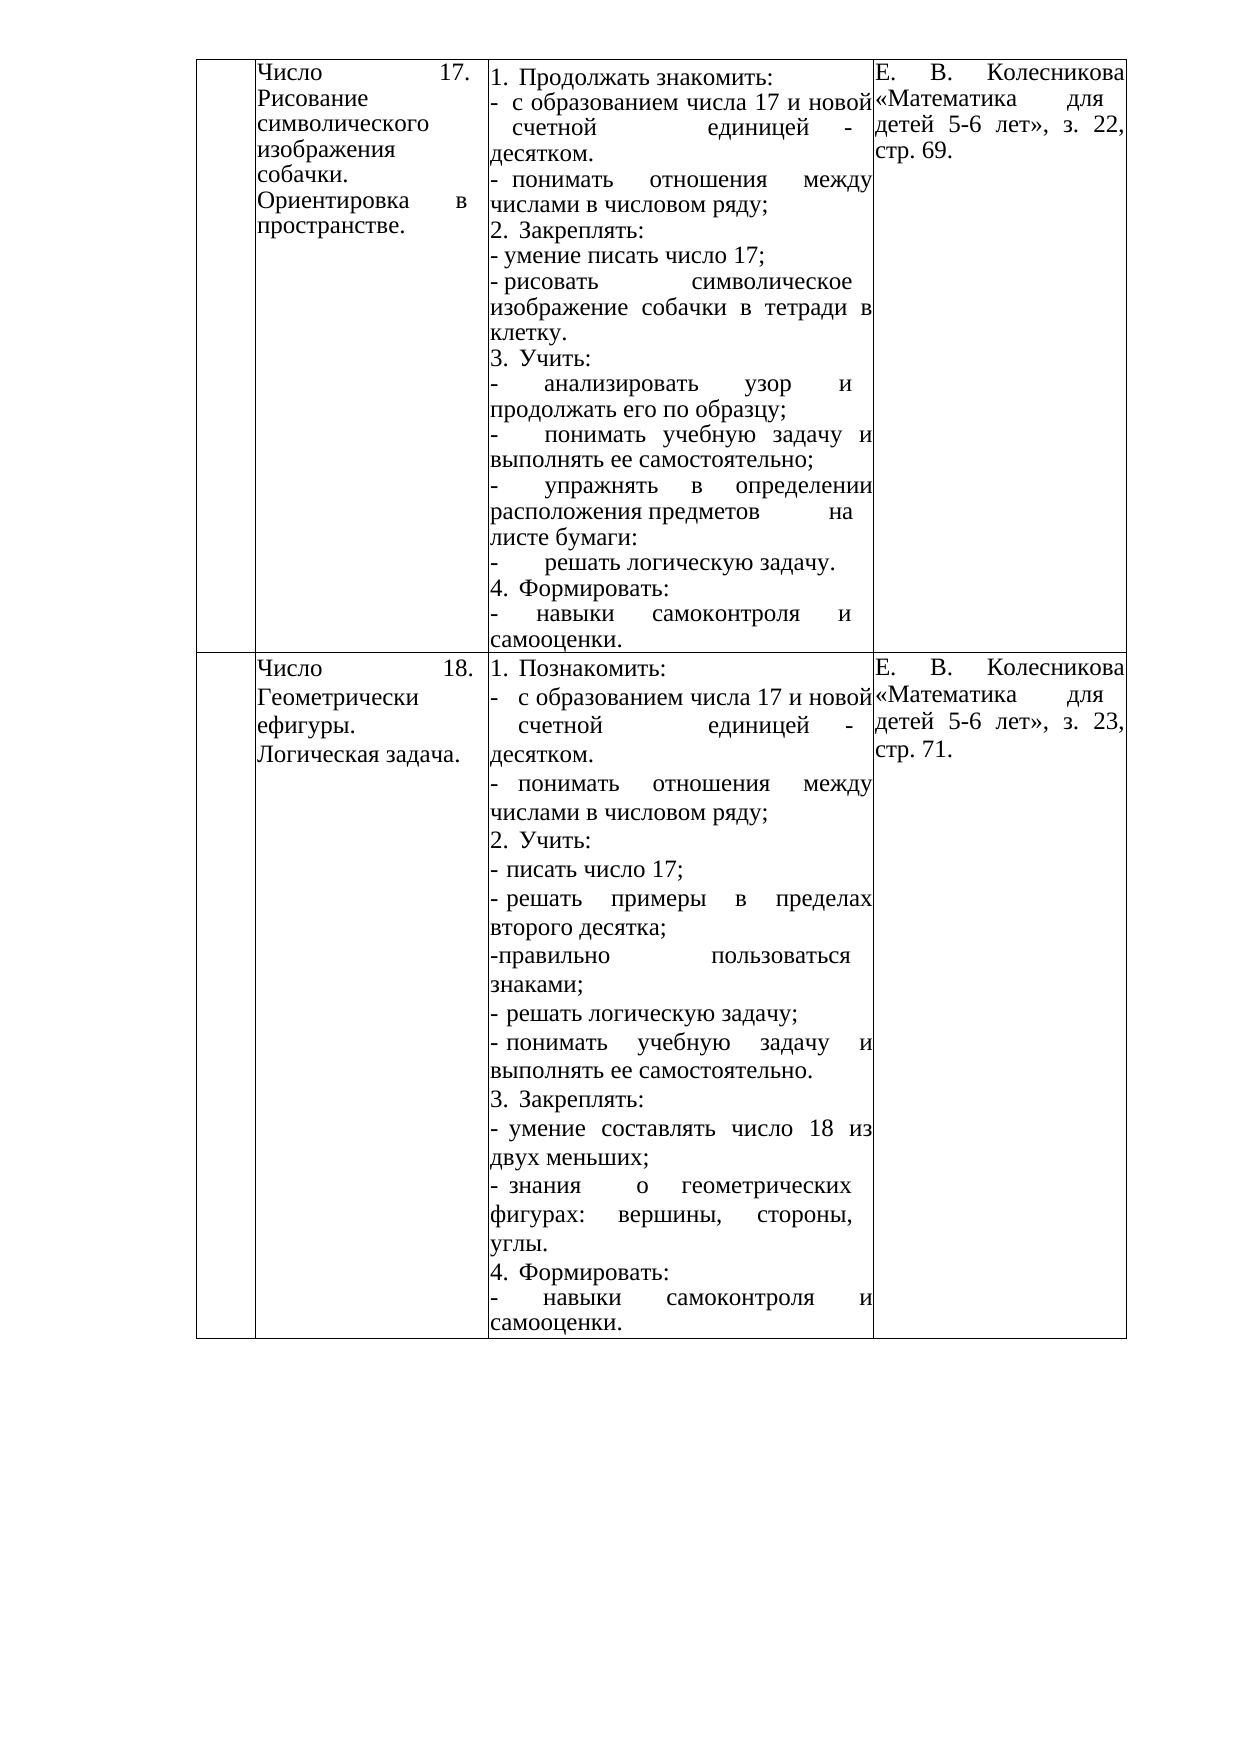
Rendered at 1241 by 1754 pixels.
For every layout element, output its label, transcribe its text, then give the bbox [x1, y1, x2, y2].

table_cell [197, 653, 255, 1338]
table_cell Число 18. Геометрически ефигуры. Логическая задача. [256, 653, 488, 1338]
table_header Е. В. Колесникова «Математика для детей 5-6 лет», з. 22, стр. 69. [874, 60, 1126, 652]
table_cell Познакомить: с образованием числа 17 и новой счетной единицей - десятком. понимать отношения между числами в числовом ряду; Учить: писать число 17; решать примеры в пределах второго десятка; -правильно пользоваться знаками; решать логическую задачу; понимать учебную задачу и выполнять ее самостоятельно. Закреплять: умение составлять число 18 из двух меньших; знания о геометрических фигурах: вершины, стороны, углы. Формировать: - навыки самоконтроля и самооценки. [489, 653, 873, 1338]
table_cell Е. В. Колесникова «Математика для детей 5-6 лет», з. 23, стр. 71. [874, 653, 1126, 1338]
table_header [197, 60, 255, 652]
table_header Продолжать знакомить: с образованием числа 17 и новой счетной единицей - десятком. понимать отношения между числами в числовом ряду; Закреплять: умение писать число 17; рисовать символическое изображение собачки в тетради в клетку. Учить: анализировать узор и продолжать его по образцу; понимать учебную задачу и выполнять ее самостоятельно; упражнять в определении расположения предметов на листе бумаги: решать логическую задачу. Формировать: - навыки самоконтроля и самооценки. [489, 60, 873, 652]
table_header Число 17. Рисование символического изображения собачки. Ориентировка в пространстве. [256, 60, 488, 652]
